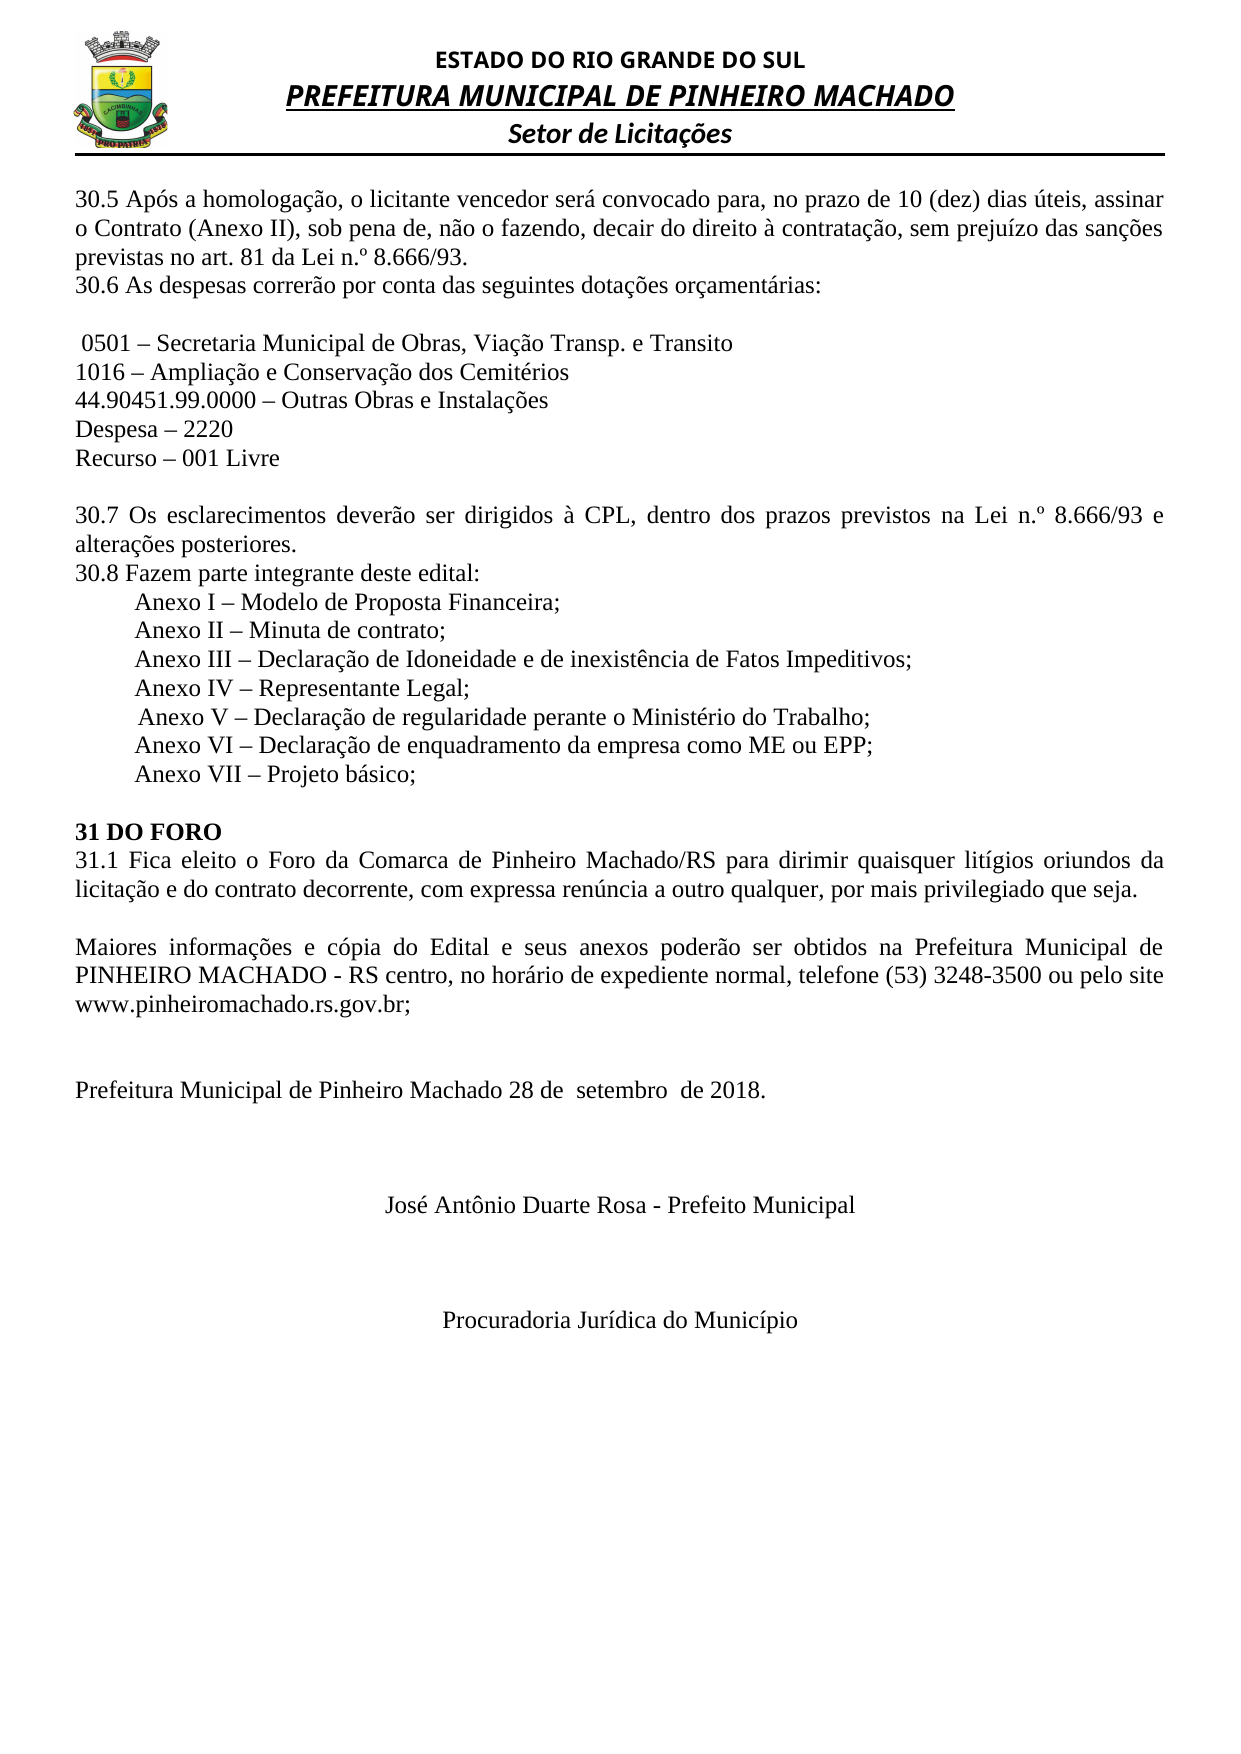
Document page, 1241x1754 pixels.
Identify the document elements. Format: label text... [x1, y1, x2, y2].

text Anexo VI – Declaração de enquadramento da empresa como ME ou EPP; [134, 730, 1165, 759]
text Procuradoria Jurídica do Município [75, 1305, 1165, 1334]
text 0501 – Secretaria Municipal de Obras, Viação Transp. e Transito [75, 328, 1165, 357]
text Prefeitura Municipal de Pinheiro Machado 28 de setembro de 2018. [75, 1075, 1165, 1104]
text Despesa – 2220 [75, 414, 1165, 443]
text Anexo V – Declaração de regularidade perante o Ministério do Trabalho; [75, 702, 1165, 730]
text 30.6 As despesas correrão por conta das seguintes dotações orçamentárias: [75, 270, 1165, 299]
picture [73, 31, 168, 148]
text Maiores informações e cópia do Edital e seus anexos poderão ser obtidos na Prefeitura Municipal de PINHEIRO MACHADO - RS centro, no horário de expediente normal, telefone (53) 3248-3500 ou pelo site www.pinheiromachado.rs.gov.br; [75, 932, 1165, 1018]
text 30.5 Após a homologação, o licitante vencedor será convocado para, no prazo de 10 (dez) dias úteis, assinar o Contrato (Anexo II), sob pena de, não o fazendo, decair do direito à contratação, sem prejuízo das sanções previstas no art. 81 da Lei n.º 8.666/93. [75, 184, 1165, 270]
text 30.7 Os esclarecimentos deverão ser dirigidos à CPL, dentro dos prazos previstos na Lei n.º 8.666/93 e alterações posteriores. [75, 500, 1165, 558]
text Anexo I – Modelo de Proposta Financeira; [134, 587, 1165, 615]
text Anexo II – Minuta de contrato; [134, 615, 1165, 644]
text 31 DO FORO [75, 817, 1165, 845]
text 30.8 Fazem parte integrante deste edital: [75, 558, 1165, 587]
text Anexo VII – Projeto básico; [134, 759, 1165, 788]
text 1016 – Ampliação e Conservação dos Cemitérios [75, 357, 1165, 385]
text Anexo IV – Representante Legal; [134, 673, 1165, 702]
text José Antônio Duarte Rosa - Prefeito Municipal [75, 1190, 1165, 1219]
text Recurso – 001 Livre [75, 443, 1165, 472]
text 31.1 Fica eleito o Foro da Comarca de Pinheiro Machado/RS para dirimir quaisquer litígios oriundos da licitação e do contrato decorrente, com expressa renúncia a outro qualquer, por mais privilegiado que seja. [75, 845, 1165, 903]
text Anexo III – Declaração de Idoneidade e de inexistência de Fatos Impeditivos; [134, 644, 1165, 673]
text 44.90451.99.0000 – Outras Obras e Instalações [75, 385, 1165, 414]
